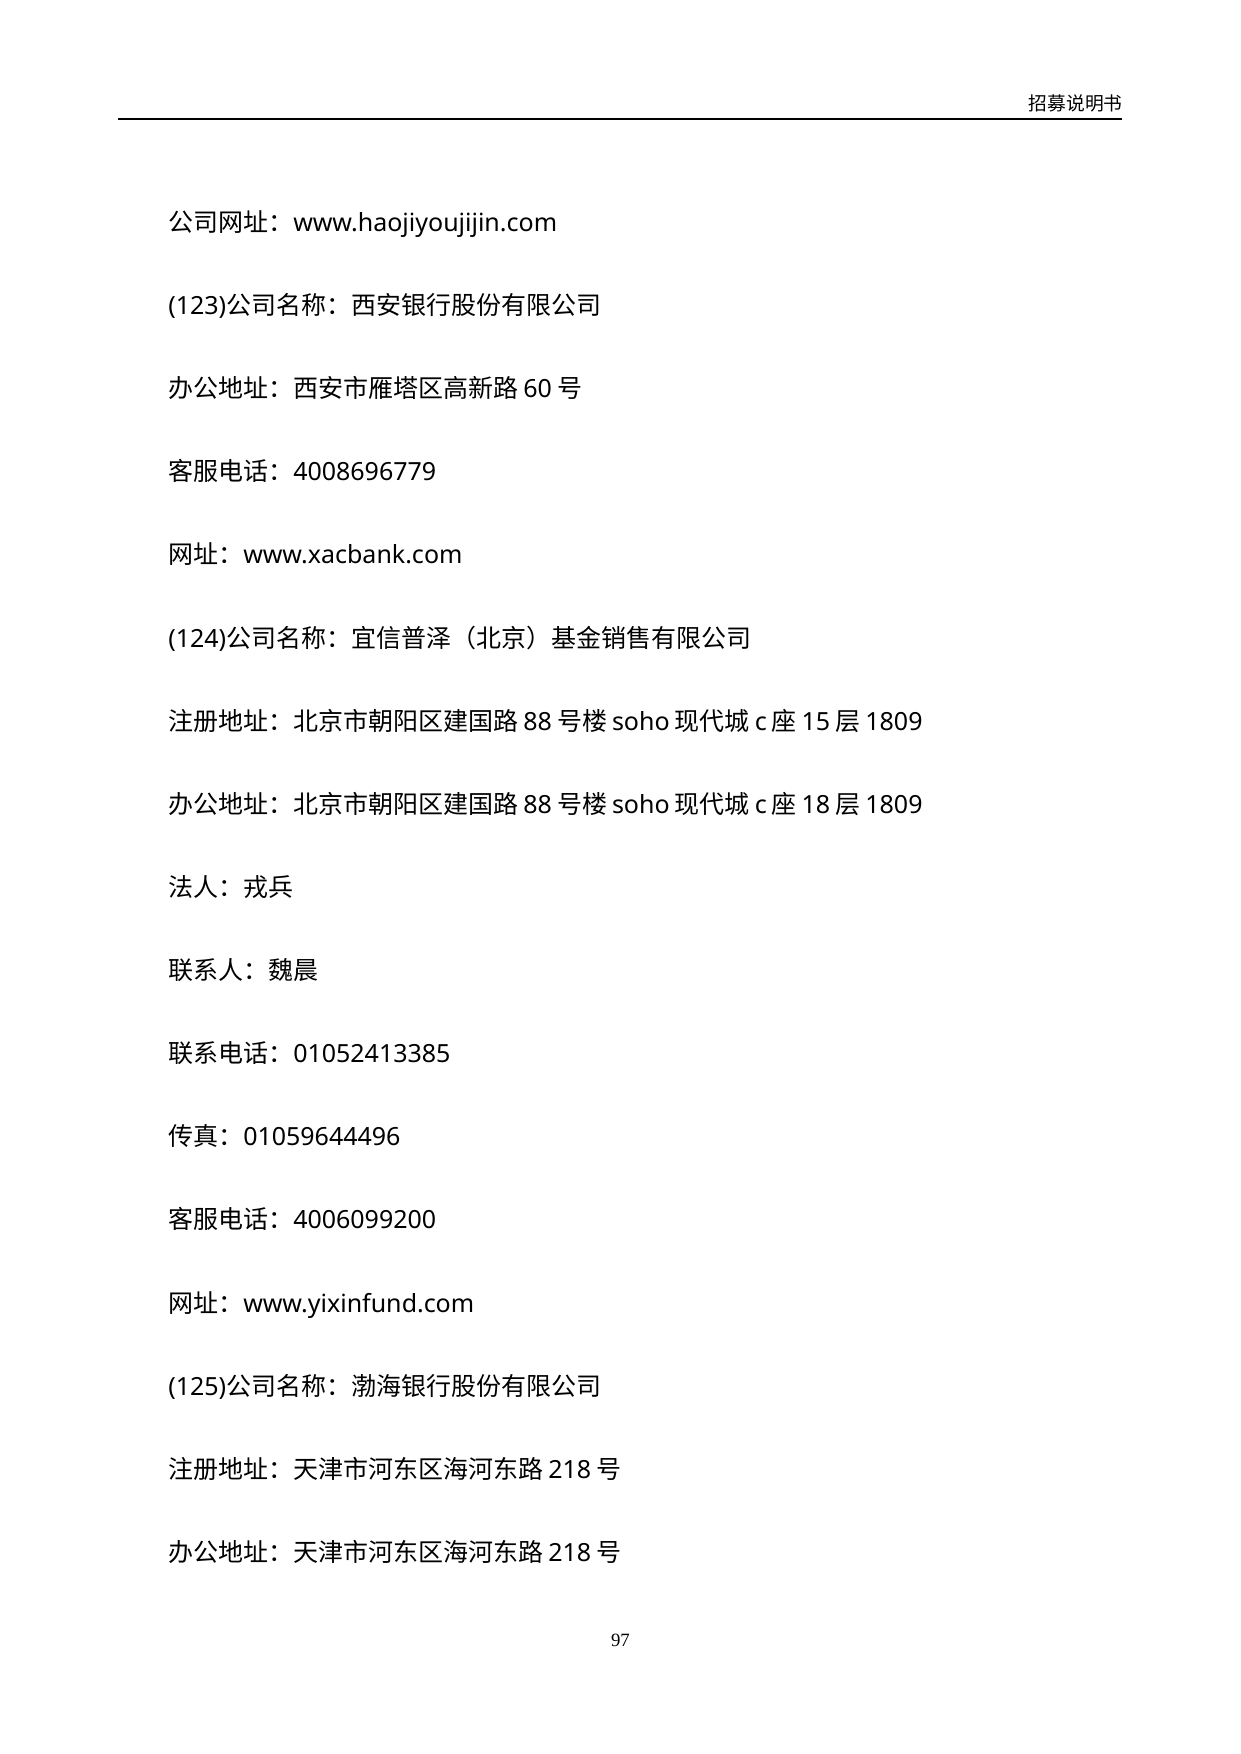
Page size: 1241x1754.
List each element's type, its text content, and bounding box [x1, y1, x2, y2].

text 法人：戎兵 [118, 853, 1122, 918]
text 网址：www.xacbank.com [118, 521, 1122, 586]
text 传真：01059644496 [118, 1102, 1122, 1167]
text 联系人：魏晨 [118, 936, 1122, 1001]
text (124)公司名称：宜信普泽（北京）基金销售有限公司 [118, 604, 1122, 669]
text (123)公司名称：西安银行股份有限公司 [118, 271, 1122, 336]
text 客服电话：4006099200 [118, 1186, 1122, 1251]
text 办公地址：西安市雁塔区高新路60号 [118, 354, 1122, 419]
text 公司网址：www.haojiyoujijin.com [118, 188, 1122, 253]
text 注册地址：天津市河东区海河东路218号 [118, 1435, 1122, 1500]
text 办公地址：天津市河东区海河东路218号 [118, 1518, 1122, 1583]
text 联系电话：01052413385 [118, 1019, 1122, 1084]
text 办公地址：北京市朝阳区建国路88号楼soho现代城c座18层1809 [118, 770, 1122, 835]
text 客服电话：4008696779 [118, 437, 1122, 502]
text 注册地址：北京市朝阳区建国路88号楼soho现代城c座15层1809 [118, 687, 1122, 752]
text 网址：www.yixinfund.com [118, 1269, 1122, 1334]
text (125)公司名称：渤海银行股份有限公司 [118, 1352, 1122, 1417]
